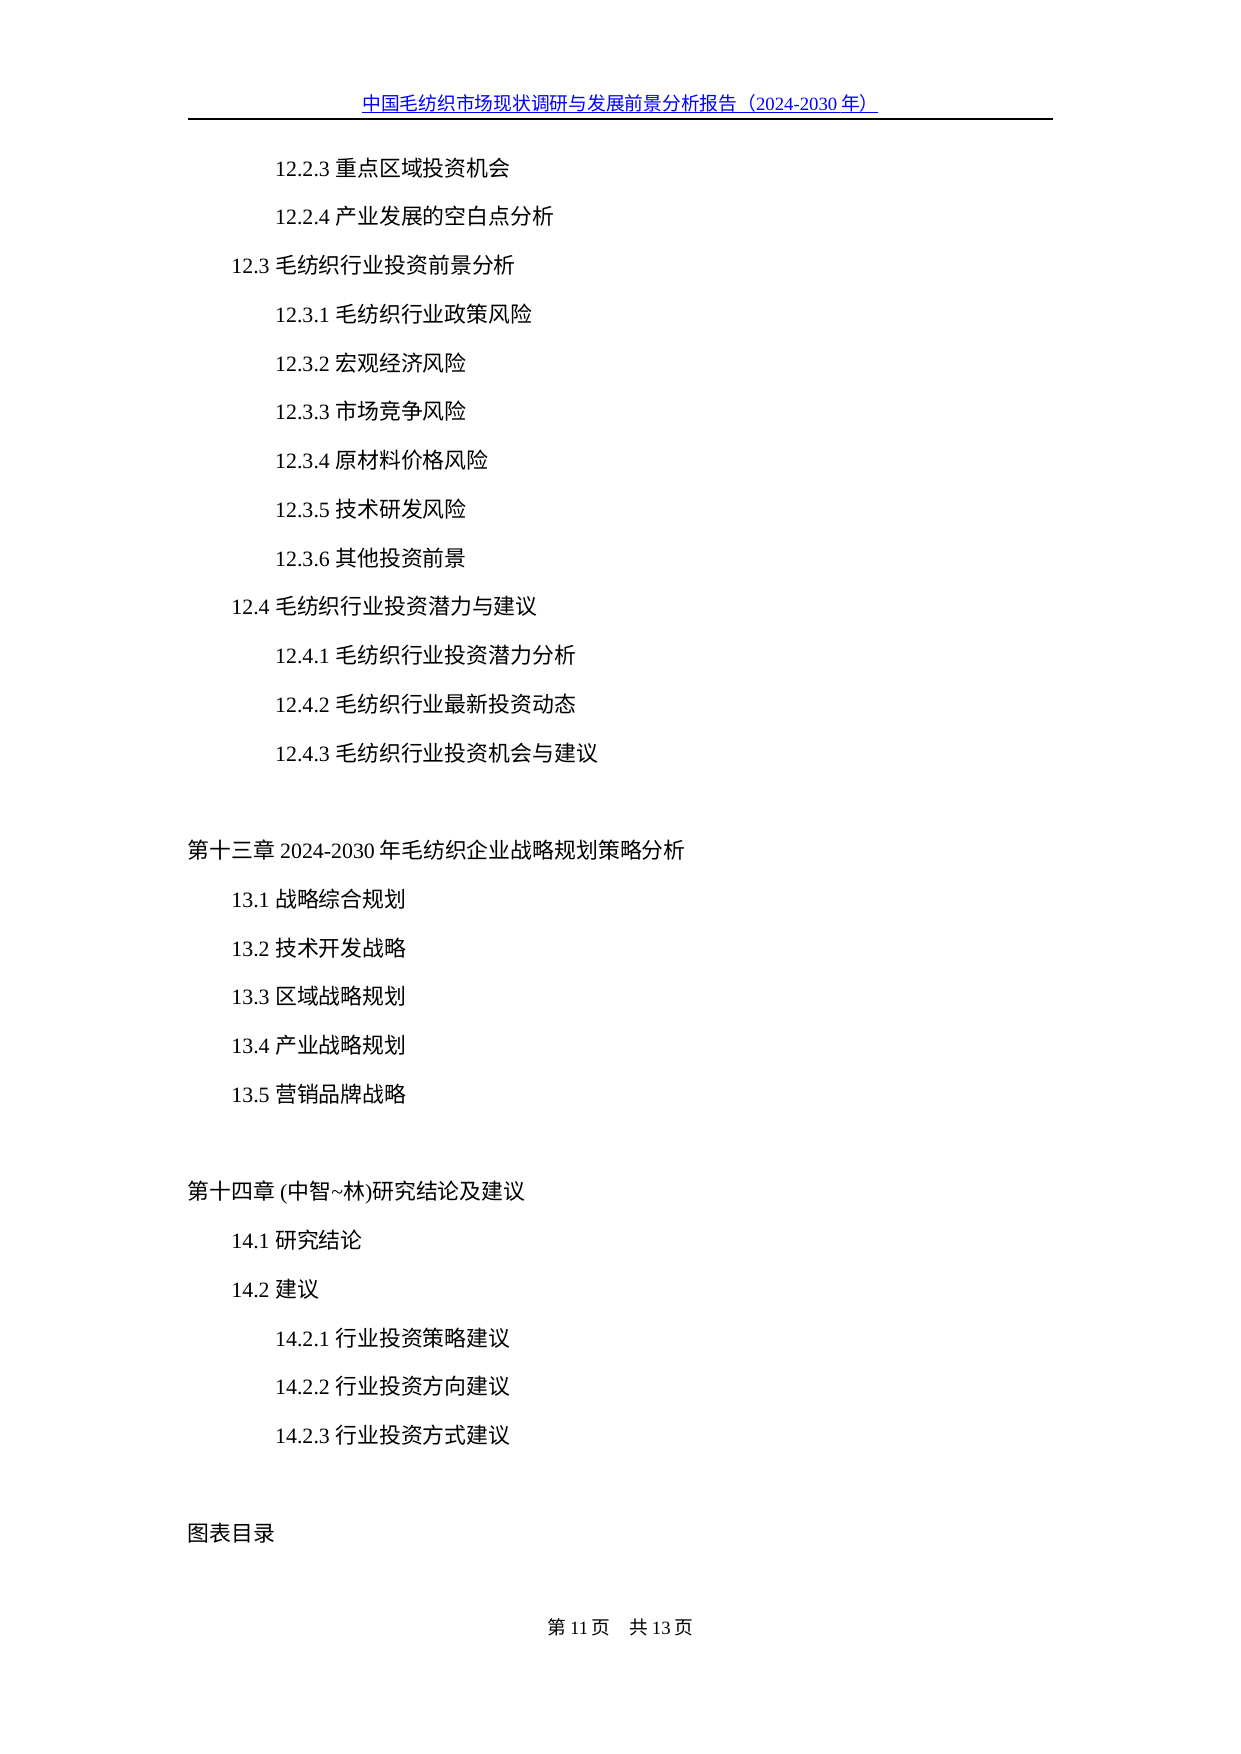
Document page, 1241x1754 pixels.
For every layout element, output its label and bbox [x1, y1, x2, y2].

text [187, 150, 1053, 1548]
